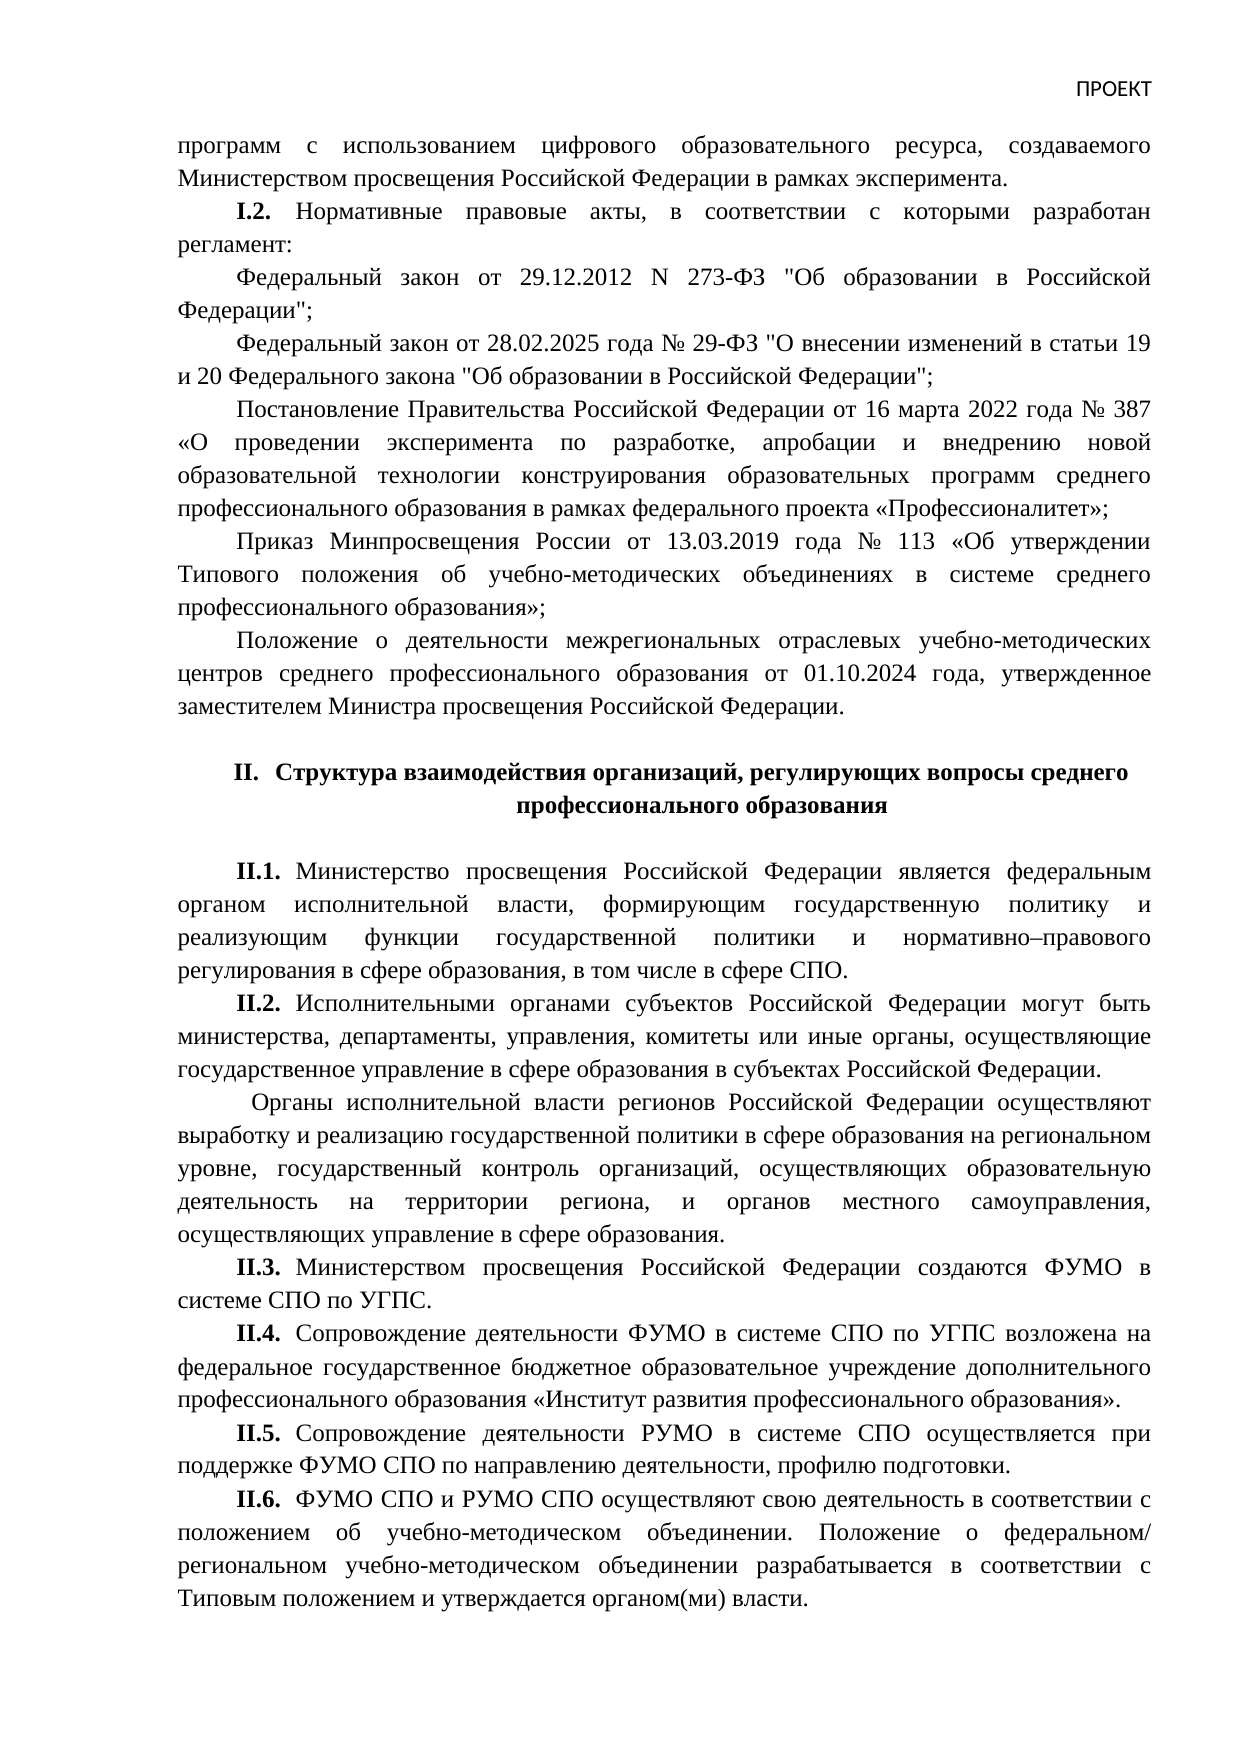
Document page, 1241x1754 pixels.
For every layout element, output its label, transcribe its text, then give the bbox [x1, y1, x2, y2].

text Положение о деятельности межрегиональных отраслевых учебно-методических центров среднего профессионального образования от 01.10.2024 года, утвержденное заместителем Министра просвещения Российской Федерации. [177, 625, 1152, 720]
list Министерство просвещения Российской Федерации является федеральным органом исполнительной власти, формирующим государственную политику и реализующим функции государственной политики и нормативно–правового регулирования в сфере образования, в том числе в сфере СПО. [177, 856, 1152, 984]
list Исполнительными органами субъектов Российской Федерации могут быть министерства, департаменты, управления, комитеты или иные органы, осуществляющие государственное управление в сфере образования в субъектах Российской Федерации. [177, 988, 1152, 1083]
text Федеральный закон от 28.02.2025 года № 29-ФЗ "О внесении изменений в статьи 19 и 20 Федерального закона "Об образовании в Российской Федерации"; [177, 328, 1152, 390]
list Министерством просвещения Российской Федерации создаются ФУМО в системе СПО по УГПС. [177, 1252, 1152, 1314]
list ФУМО СПО и РУМО СПО осуществляют свою деятельность в соответствии с положением об учебно-методическом объединении. Положение о федеральном/ региональном учебно-методическом объединении разрабатывается в соответствии с Типовым положением и утверждается органом(ми) власти. [177, 1484, 1152, 1611]
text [177, 130, 1152, 192]
text Постановление Правительства Российской Федерации от 16 марта 2022 года № 387 «О проведении эксперимента по разработке, апробации и внедрению новой образовательной технологии конструирования образовательных программ среднего профессионального образования в рамках федерального проекта «Профессионалитет»; [177, 394, 1152, 522]
list Сопровождение деятельности РУМО в системе СПО осуществляется при поддержке ФУМО СПО по направлению деятельности, профилю подготовки. [177, 1418, 1152, 1479]
list Сопровождение деятельности ФУМО в системе СПО по УГПС возложена на федеральное государственное бюджетное образовательное учреждение дополнительного профессионального образования «Институт развития профессионального образования». [177, 1318, 1152, 1413]
text Приказ Минпросвещения России от 13.03.2019 года № 113 «Об утверждении Типового положения об учебно-методических объединениях в системе среднего профессионального образования»; [177, 526, 1152, 621]
list Нормативные правовые акты, в соответствии с которыми разработан регламент: [177, 196, 1152, 258]
text Органы исполнительной власти регионов Российской Федерации осуществляют выработку и реализацию государственной политики в сфере образования на региональном уровне, государственный контроль организаций, осуществляющих образовательную деятельность на территории региона, и органов местного самоуправления, осуществляющих управление в сфере образования. [177, 1087, 1152, 1248]
text Федеральный закон от 29.12.2012 N 273-ФЗ "Об образовании в Российской Федерации"; [177, 262, 1152, 324]
list Структура взаимодействия организаций, регулирующих вопросы среднего профессионального образования [236, 757, 1152, 819]
